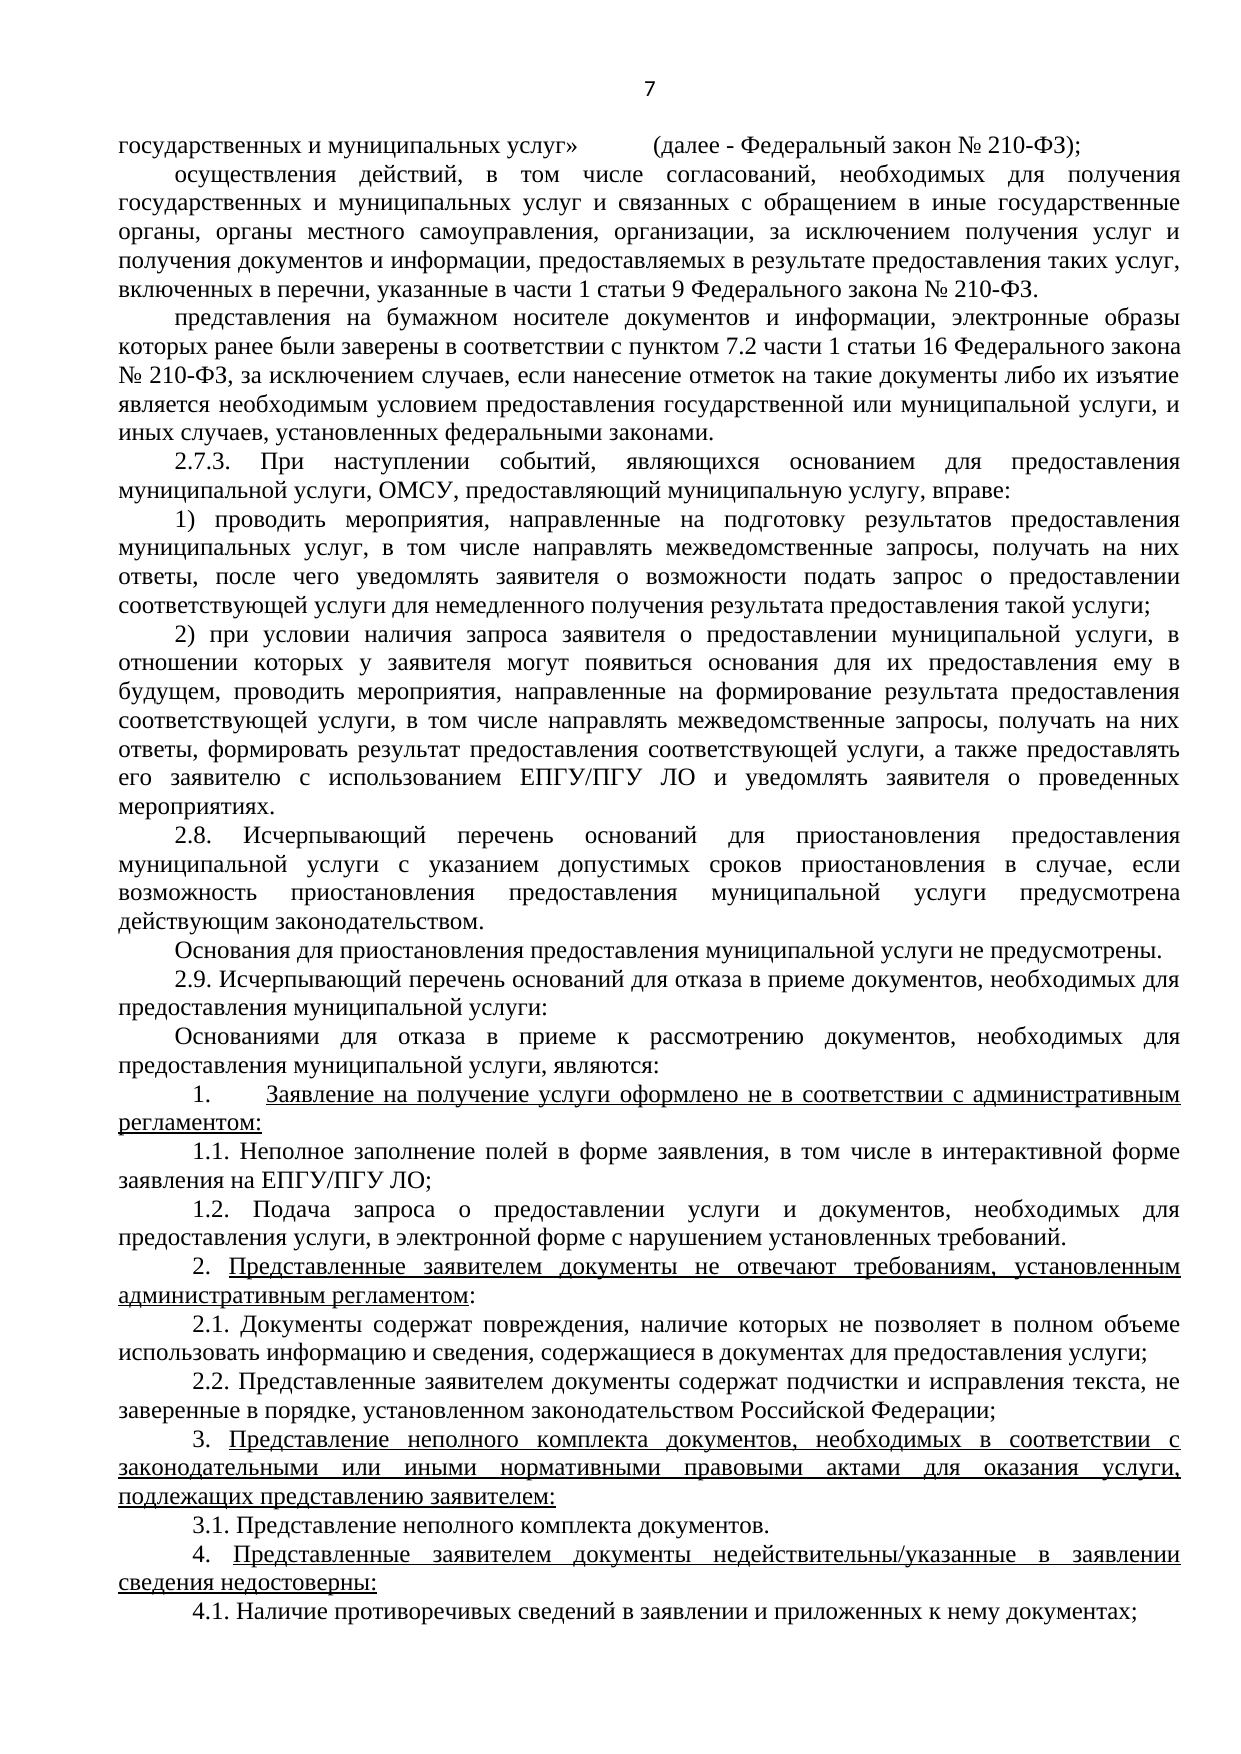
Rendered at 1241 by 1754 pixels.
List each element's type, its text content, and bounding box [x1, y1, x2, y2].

text осуществления действий, в том числе согласований, необходимых для получения государственных и муниципальных услуг и связанных с обращением в иные государственные органы, органы местного самоуправления, организации, за исключением получения услуг и получения документов и информации, предоставляемых в результате предоставления таких услуг, включенных в перечни, указанные в части 1 статьи 9 Федерального закона № 210-ФЗ. [118, 159, 1181, 302]
text 4. Представленные заявителем документы недействительны/указанные в заявлении сведения недостоверны: [118, 1539, 1181, 1596]
text 2) при условии наличия запроса заявителя о предоставлении муниципальной услуги, в отношении которых у заявителя могут появиться основания для их предоставления ему в будущем, проводить мероприятия, направленные на формирование результата предоставления соответствующей услуги, в том числе направлять межведомственные запросы, получать на них ответы, формировать результат предоставления соответствующей услуги, а также предоставлять его заявителю с использованием ЕПГУ/ПГУ ЛО и уведомлять заявителя о проведенных мероприятиях. [118, 619, 1181, 820]
text 2.8. Исчерпывающий перечень оснований для приостановления предоставления муниципальной услуги с указанием допустимых сроков приостановления в случае, если возможность приостановления предоставления муниципальной услуги предусмотрена действующим законодательством. [118, 820, 1181, 935]
list Заявление на получение услуги оформлено не в соответствии с административным регламентом: [118, 1079, 1181, 1136]
text 2.2. Представленные заявителем документы содержат подчистки и исправления текста, не заверенные в порядке, установленном законодательством Российской Федерации; [118, 1366, 1181, 1424]
text 4.1. Наличие противоречивых сведений в заявлении и приложенных к нему документах; [118, 1596, 1181, 1625]
text Основания для приостановления предоставления муниципальной услуги не предусмотрены. [118, 935, 1181, 964]
text 2.1. Документы содержат повреждения, наличие которых не позволяет в полном объеме использовать информацию и сведения, содержащиеся в документах для предоставления услуги; [118, 1309, 1181, 1366]
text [118, 130, 1181, 159]
text 2. Представленные заявителем документы не отвечают требованиям, установленным административным регламентом: [118, 1251, 1181, 1309]
text 1.1. Неполное заполнение полей в форме заявления, в том числе в интерактивной форме заявления на ЕПГУ/ПГУ ЛО; [118, 1136, 1181, 1194]
text 2.7.3. При наступлении событий, являющихся основанием для предоставления муниципальной услуги, ОМСУ, предоставляющий муниципальную услугу, вправе: [118, 446, 1181, 504]
text 3. Представление неполного комплекта документов, необходимых в соответствии с законодательными или иными нормативными правовыми актами для оказания услуги, подлежащих представлению заявителем: [118, 1479, 1181, 1510]
text представления на бумажном носителе документов и информации, электронные образы которых ранее были заверены в соответствии с пунктом 7.2 части 1 статьи 16 Федерального закона № 210-ФЗ, за исключением случаев, если нанесение отметок на такие документы либо их изъятие является необходимым условием предоставления государственной или муниципальной услуги, и иных случаев, установленных федеральными законами. [118, 302, 1181, 446]
text Основаниями для отказа в приеме к рассмотрению документов, необходимых для предоставления муниципальной услуги, являются: [118, 1021, 1181, 1079]
text 3.1. Представление неполного комплекта документов. [118, 1510, 1181, 1539]
text 1.2. Подача запроса о предоставлении услуги и документов, необходимых для предоставления услуги, в электронной форме с нарушением установленных требований. [118, 1194, 1181, 1251]
text 3. Представление неполного комплекта документов, необходимых в соответствии с законодательными или иными нормативными правовыми актами для оказания услуги, подлежащих представлению заявителем: [118, 1424, 1181, 1477]
text 2.9. Исчерпывающий перечень оснований для отказа в приеме документов, необходимых для предоставления муниципальной услуги: [118, 964, 1181, 1021]
text 1) проводить мероприятия, направленные на подготовку результатов предоставления муниципальных услуг, в том числе направлять межведомственные запросы, получать на них ответы, после чего уведомлять заявителя о возможности подать запрос о предоставлении соответствующей услуги для немедленного получения результата предоставления такой услуги; [118, 504, 1181, 619]
